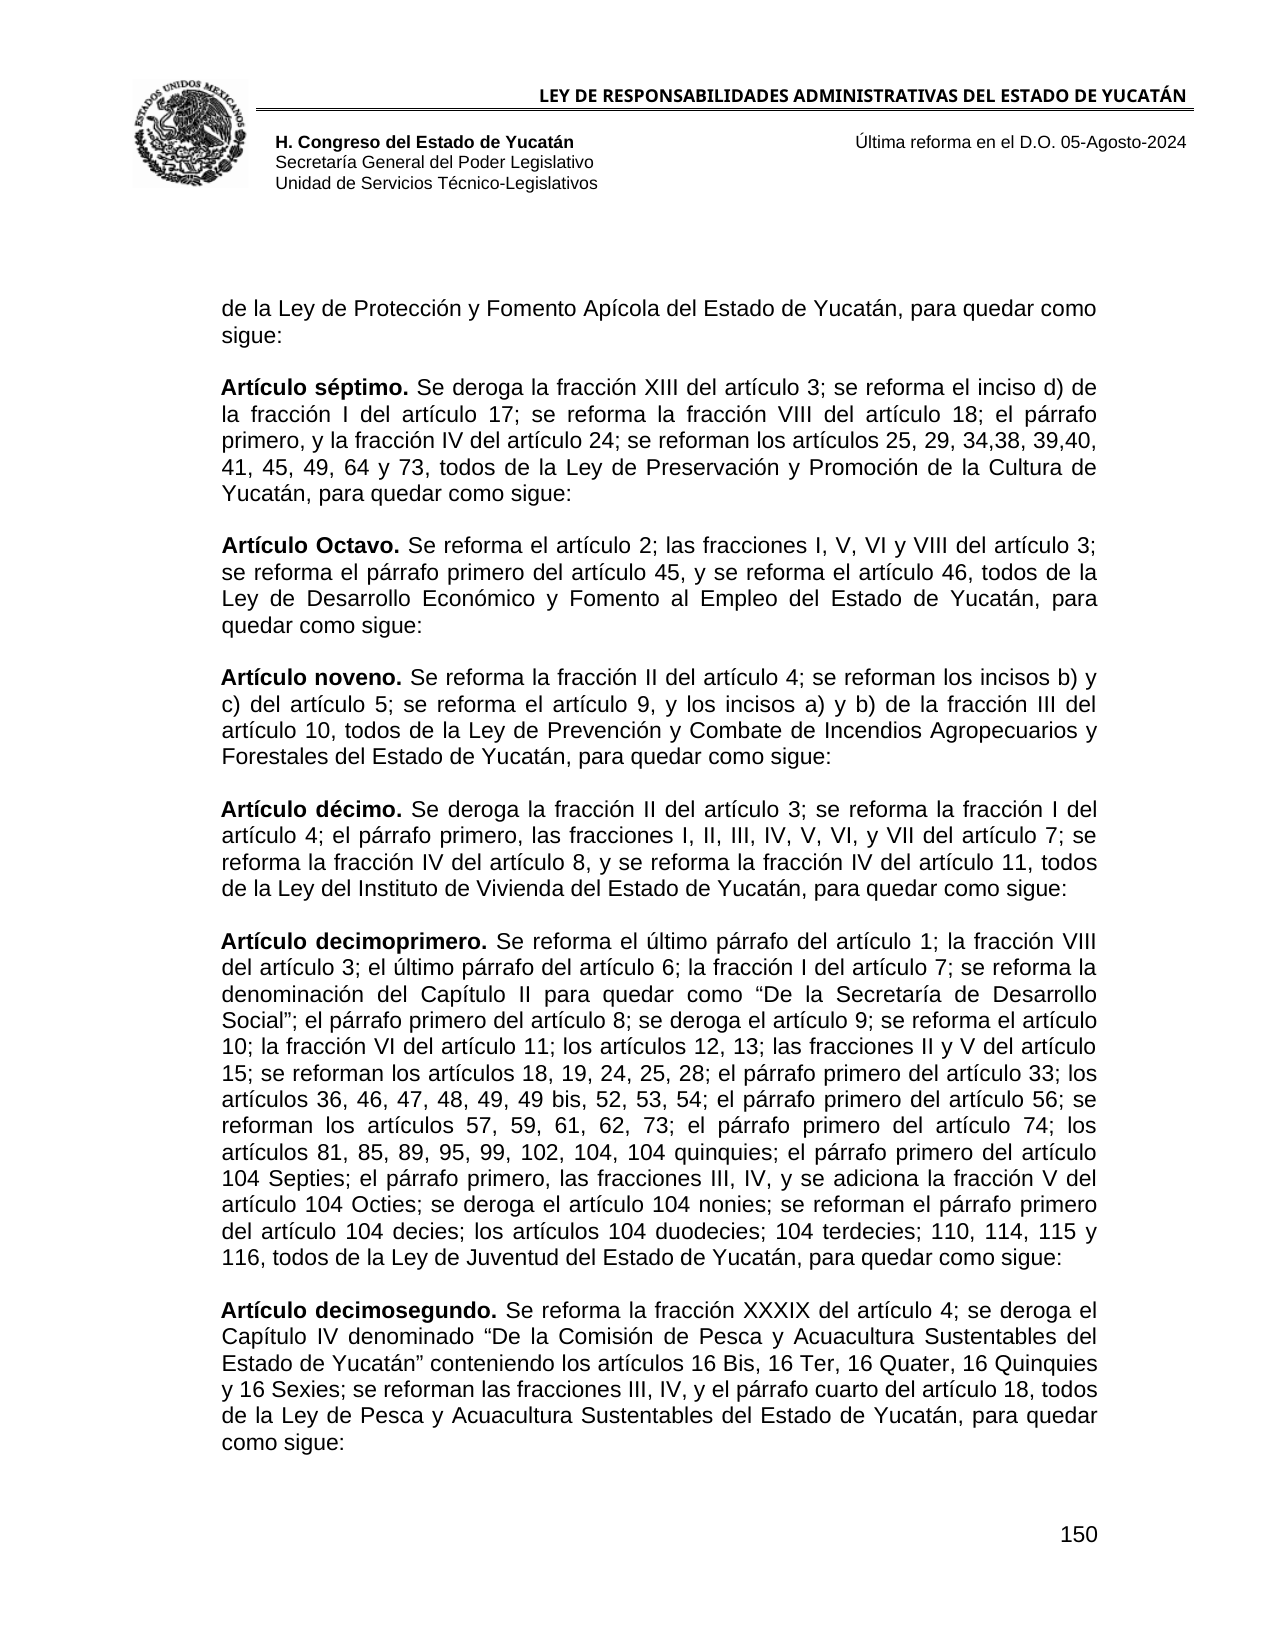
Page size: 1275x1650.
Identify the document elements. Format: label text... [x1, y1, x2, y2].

text Artículo séptimo. Se deroga la fracción XIII del artículo 3; se reforma el inciso d) de la fracción I del artículo 17; se reforma la fracción VIII del artículo 18; el párrafo primero, y la fracción IV del artículo 24; se reforman los artículos 25, 29, 34,38, 39,40, 41, 45, 49, 64 y 73, todos de la Ley de Preservación y Promoción de la Cultura de Yucatán, para quedar como sigue: [220, 374, 1098, 506]
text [220, 295, 1098, 348]
text Artículo Octavo. Se reforma el artículo 2; las fracciones I, V, VI y VIII del artículo 3; se reforma el párrafo primero del artículo 45, y se reforma el artículo 46, todos de la Ley de Desarrollo Económico y Fomento al Empleo del Estado de Yucatán, para quedar como sigue: [221, 532, 1098, 638]
text Artículo decimoprimero. Se reforma el último párrafo del artículo 1; la fracción VIII del artículo 3; el último párrafo del artículo 6; la fracción I del artículo 7; se reforma la denominación del Capítulo II para quedar como “De la Secretaría de Desarrollo Social”; el párrafo primero del artículo 8; se deroga el artículo 9; se reforma el artículo 10; la fracción VI del artículo 11; los artículos 12, 13; las fracciones II y V del artículo 15; se reforman los artículos 18, 19, 24, 25, 28; el párrafo primero del artículo 33; los artículos 36, 46, 47, 48, 49, 49 bis, 52, 53, 54; el párrafo primero del artículo 56; se reforman los artículos 57, 59, 61, 62, 73; el párrafo primero del artículo 74; los artículos 81, 85, 89, 95, 99, 102, 104, 104 quinquies; el párrafo primero del artículo 104 Septies; el párrafo primero, las fracciones III, IV, y se adiciona la fracción V del artículo 104 Octies; se deroga el artículo 104 nonies; se reforman el párrafo primero del artículo 104 decies; los artículos 104 duodecies; 104 terdecies; 110, 114, 115 y 116, todos de la Ley de Juventud del Estado de Yucatán, para quedar como sigue: [220, 928, 1098, 1270]
text Artículo décimo. Se deroga la fracción II del artículo 3; se reforma la fracción I del artículo 4; el párrafo primero, las fracciones I, II, III, IV, V, VI, y VII del artículo 7; se reforma la fracción IV del artículo 8, y se reforma la fracción IV del artículo 11, todos de la Ley del Instituto de Vivienda del Estado de Yucatán, para quedar como sigue: [220, 796, 1098, 901]
text Artículo noveno. Se reforma la fracción II del artículo 4; se reforman los incisos b) y c) del artículo 5; se reforma el artículo 9, y los incisos a) y b) de la fracción III del artículo 10, todos de la Ley de Prevención y Combate de Incendios Agropecuarios y Forestales del Estado de Yucatán, para quedar como sigue: [220, 664, 1098, 770]
text Artículo decimosegundo. Se reforma la fracción XXXIX del artículo 4; se deroga el Capítulo IV denominado “De la Comisión de Pesca y Acuacultura Sustentables del Estado de Yucatán” conteniendo los artículos 16 Bis, 16 Ter, 16 Quater, 16 Quinquies y 16 Sexies; se reforman las fracciones III, IV, y el párrafo cuarto del artículo 18, todos de la Ley de Pesca y Acuacultura Sustentables del Estado de Yucatán, para quedar como sigue: [220, 1297, 1098, 1455]
